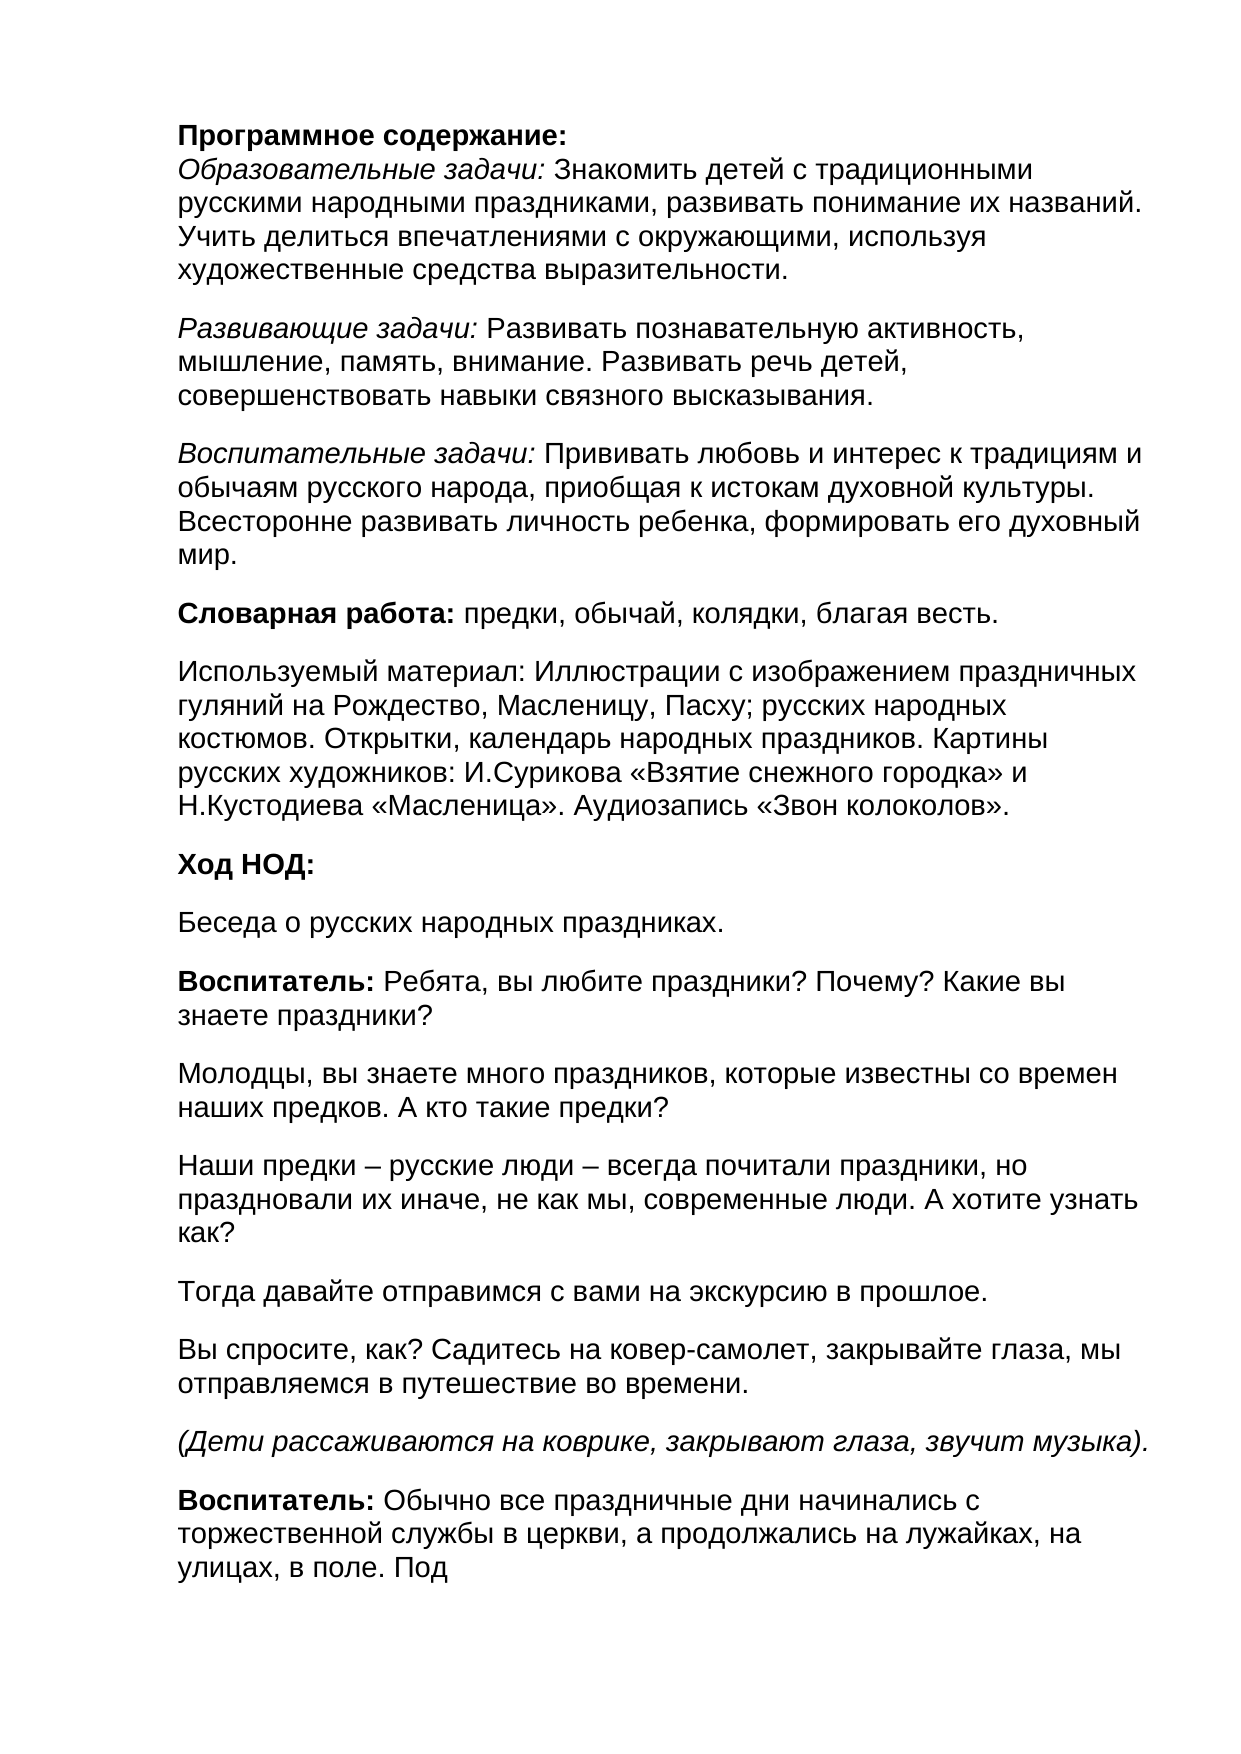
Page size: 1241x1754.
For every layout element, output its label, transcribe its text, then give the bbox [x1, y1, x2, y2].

text Наши предки – русские люди – всегда почитали праздники, но праздновали их иначе, не как мы, современные люди. А хотите узнать как? [177, 1148, 1152, 1249]
text Молодцы, вы знаете много праздников, которые известны со времен наших предков. А кто такие предки? [177, 1056, 1152, 1123]
text Образовательные задачи: Знакомить детей с традиционными русскими народными праздниками, развивать понимание их названий. Учить делиться впечатлениями с окружающими, используя художественные средства выразительности. [177, 152, 1152, 286]
text Вы спросите, как? Садитесь на ковер-самолет, закрывайте глаза, мы отправляемся в путешествие во времени. [177, 1332, 1152, 1399]
text Развивающие задачи: Развивать познавательную активность, мышление, память, внимание. Развивать речь детей, совершенствовать навыки связного высказывания. [177, 311, 1152, 411]
text Воспитательные задачи: Прививать любовь и интерес к традициям и обычаям русского народа, приобщая к истокам духовной культуры. Всесторонне развивать личность ребенка, формировать его духовный мир. [177, 436, 1152, 571]
text (Дети рассаживаются на коврике, закрывают глаза, звучит музыка). [177, 1424, 1152, 1458]
text Используемый материал: Иллюстрации с изображением праздничных гуляний на Рождество, Масленицу, Пасху; русских народных костюмов. Открытки, календарь народных праздников. Картины русских художников: И.Сурикова «Взятие снежного городка» и Н.Кустодиева «Масленица». Аудиозапись «Звон колоколов». [177, 654, 1152, 822]
text Воспитатель: Обычно все праздничные дни начинались с торжественной службы в церкви, а продолжались на лужайках, на улицах, в поле. Под [177, 1483, 1152, 1583]
text Словарная работа: предки, обычай, колядки, благая весть. [177, 596, 1152, 629]
text Беседа о русских народных праздниках. [177, 905, 1152, 939]
text Программное содержание: [177, 118, 1152, 152]
text Тогда давайте отправимся с вами на экскурсию в прошлое. [177, 1274, 1152, 1307]
text Ход НОД: [177, 847, 1152, 880]
text Воспитатель: Ребята, вы любите праздники? Почему? Какие вы знаете праздники? [177, 964, 1152, 1031]
